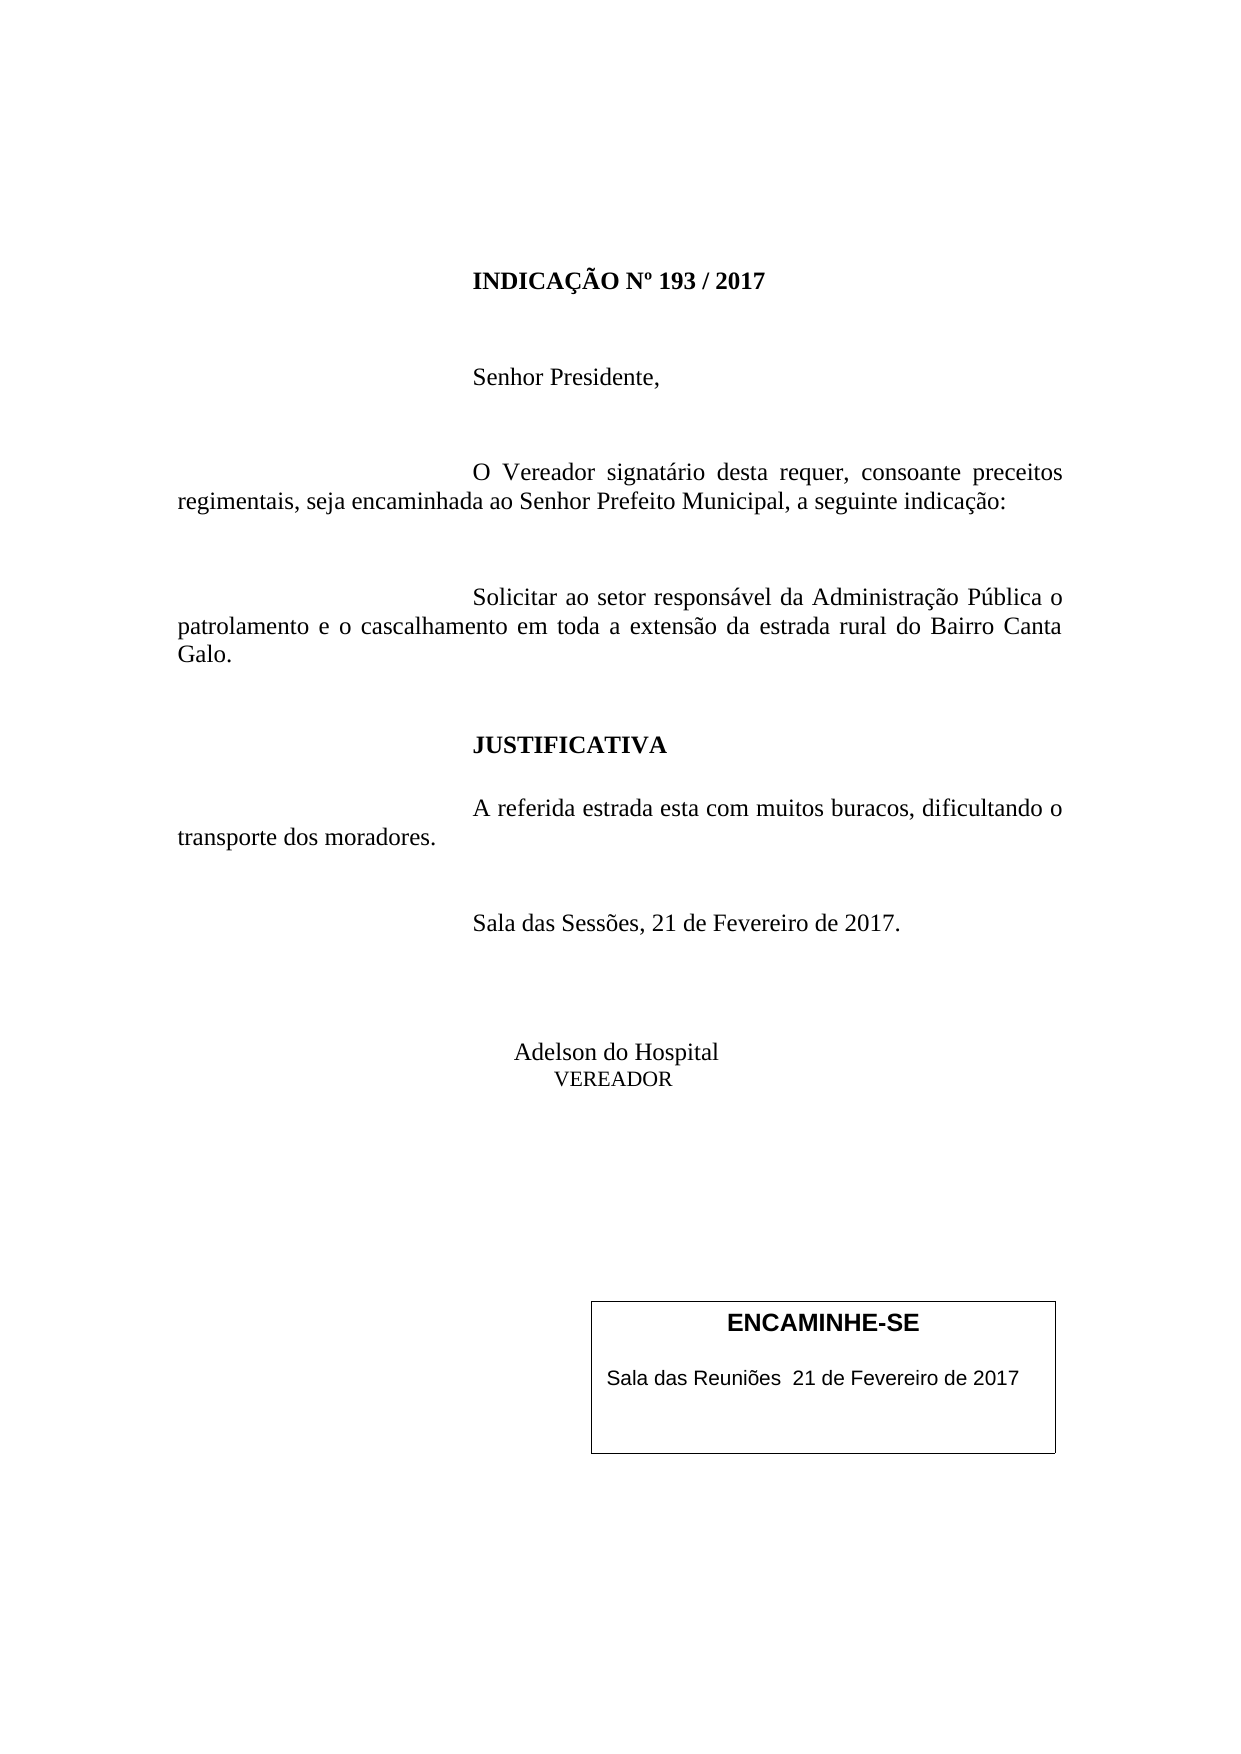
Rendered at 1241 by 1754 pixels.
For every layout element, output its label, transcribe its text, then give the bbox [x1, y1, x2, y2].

text Senhor Presidente, [472, 362, 1063, 390]
table_header Adelson do Hospital [170, 1037, 1056, 1066]
table_cell VEREADOR [170, 1066, 1056, 1095]
text Sala das Sessões, 21 de Fevereiro de 2017. [472, 908, 1063, 937]
text O Vereador signatário desta requer, consoante preceitos regimentais, seja encaminhada ao Senhor Prefeito Municipal, a seguinte indicação: [177, 457, 1063, 515]
text JUSTIFICATIVA [177, 731, 1004, 759]
text INDICAÇÃO Nº 193 / 2017 [472, 266, 1063, 294]
text Solicitar ao setor responsável da Administração Pública o patrolamento e o cascalhamento em toda a extensão da estrada rural do Bairro Canta Galo. [177, 582, 1063, 668]
text A referida estrada esta com muitos buracos, dificultando o transporte dos moradores. [177, 793, 1063, 850]
